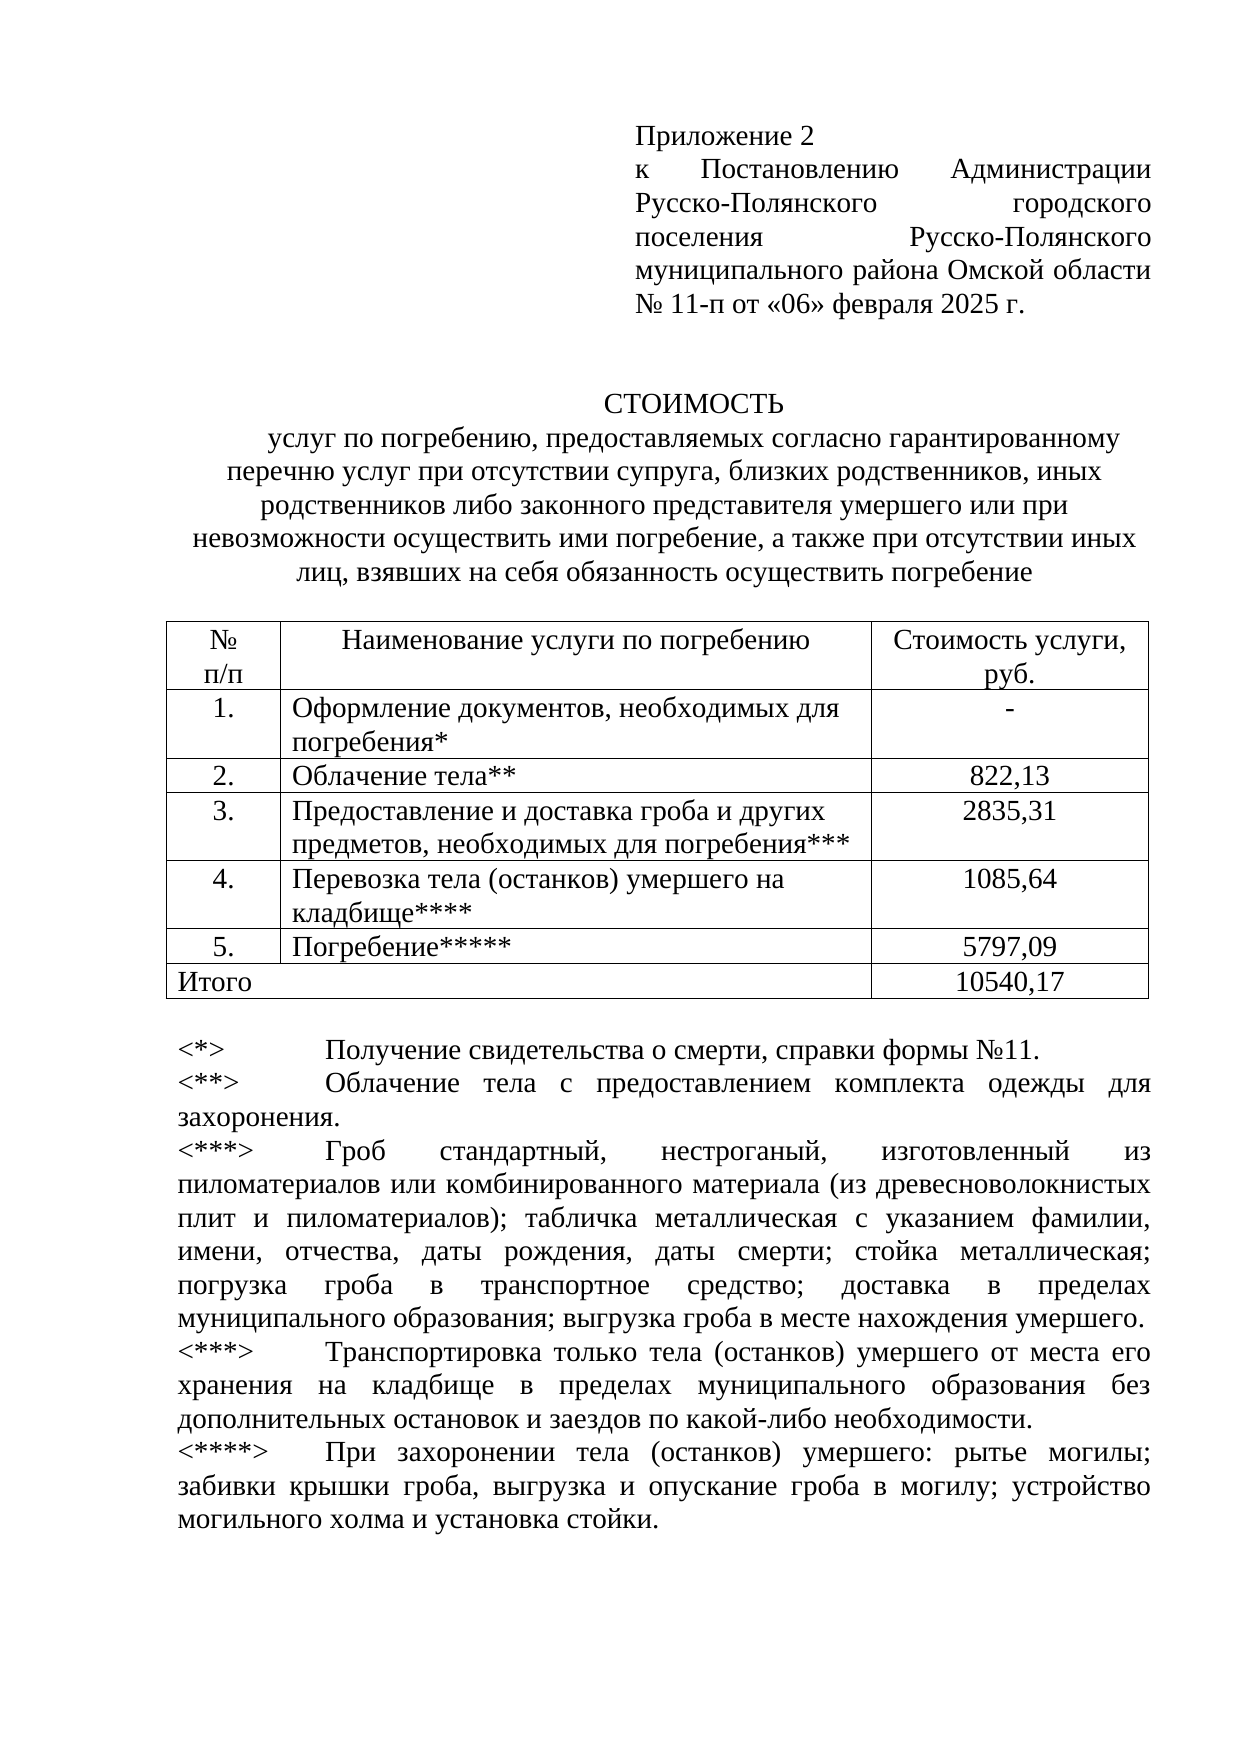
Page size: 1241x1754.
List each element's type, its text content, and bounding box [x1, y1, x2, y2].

table_cell 5797,09 [872, 929, 1148, 963]
table_cell 5. [167, 929, 280, 963]
table_cell Погребение***** [281, 929, 871, 963]
table_header Стоимость услуги, руб. [872, 622, 1148, 689]
text услуг по погребению, предоставляемых согласно гарантированному перечню услуг при отсутствии супруга, близких родственников, иных родственников либо законного представителя умершего или при невозможности осуществить ими погребение, а также при отсутствии иных лиц, взявших на себя обязанность осуществить погребение [177, 420, 1152, 588]
table_cell - [872, 690, 1148, 757]
text Приложение 2 [635, 118, 1152, 152]
text <**> Облачение тела с предоставлением комплекта одежды для захоронения. [177, 1066, 1152, 1133]
table_header Наименование услуги по погребению [281, 622, 871, 689]
text СТОИМОСТЬ [177, 386, 1152, 420]
text <****> При захоронении тела (останков) умершего: рытье могилы; забивки крышки гроба, выгрузка и опускание гроба в могилу; устройство могильного холма и установка стойки. [177, 1434, 1152, 1535]
text к Постановлению Администрации Русско-Полянского городского поселения Русско-Полянского муниципального района Омской области № 11-п от «06» февраля 2025 г. [635, 152, 1152, 319]
table_cell Облачение тела** [281, 759, 871, 792]
table_cell 10540,17 [872, 964, 1148, 997]
table_cell 2. [167, 759, 280, 792]
table_cell 822,13 [872, 759, 1148, 792]
table_cell Итого [167, 964, 871, 997]
table_cell Перевозка тела (останков) умершего на кладбище**** [281, 861, 871, 928]
text <***> Транспортировка только тела (останков) умершего от места его хранения на кладбище в пределах муниципального образования без дополнительных остановок и заездов по какой-либо необходимости. [177, 1334, 1152, 1434]
table_cell 2835,31 [872, 793, 1148, 860]
table_cell 1. [167, 690, 280, 757]
table_cell 1085,64 [872, 861, 1148, 928]
table_cell Оформление документов, необходимых для погребения* [281, 690, 871, 757]
table_cell 3. [167, 793, 280, 860]
text <*> Получение свидетельства о смерти, справки формы №11. [177, 1032, 1152, 1066]
text <***> Гроб стандартный, нестроганый, изготовленный из пиломатериалов или комбинированного материала (из древесноволокнистых плит и пиломатериалов); табличка металлическая с указанием фамилии, имени, отчества, даты рождения, даты смерти; стойка металлическая; погрузка гроба в транспортное средство; доставка в пределах муниципального образования; выгрузка гроба в месте нахождения умершего. [177, 1133, 1152, 1334]
table_cell Предоставление и доставка гроба и других предметов, необходимых для погребения*** [281, 793, 871, 860]
table_header № п/п [167, 622, 280, 689]
table_cell 4. [167, 861, 280, 928]
